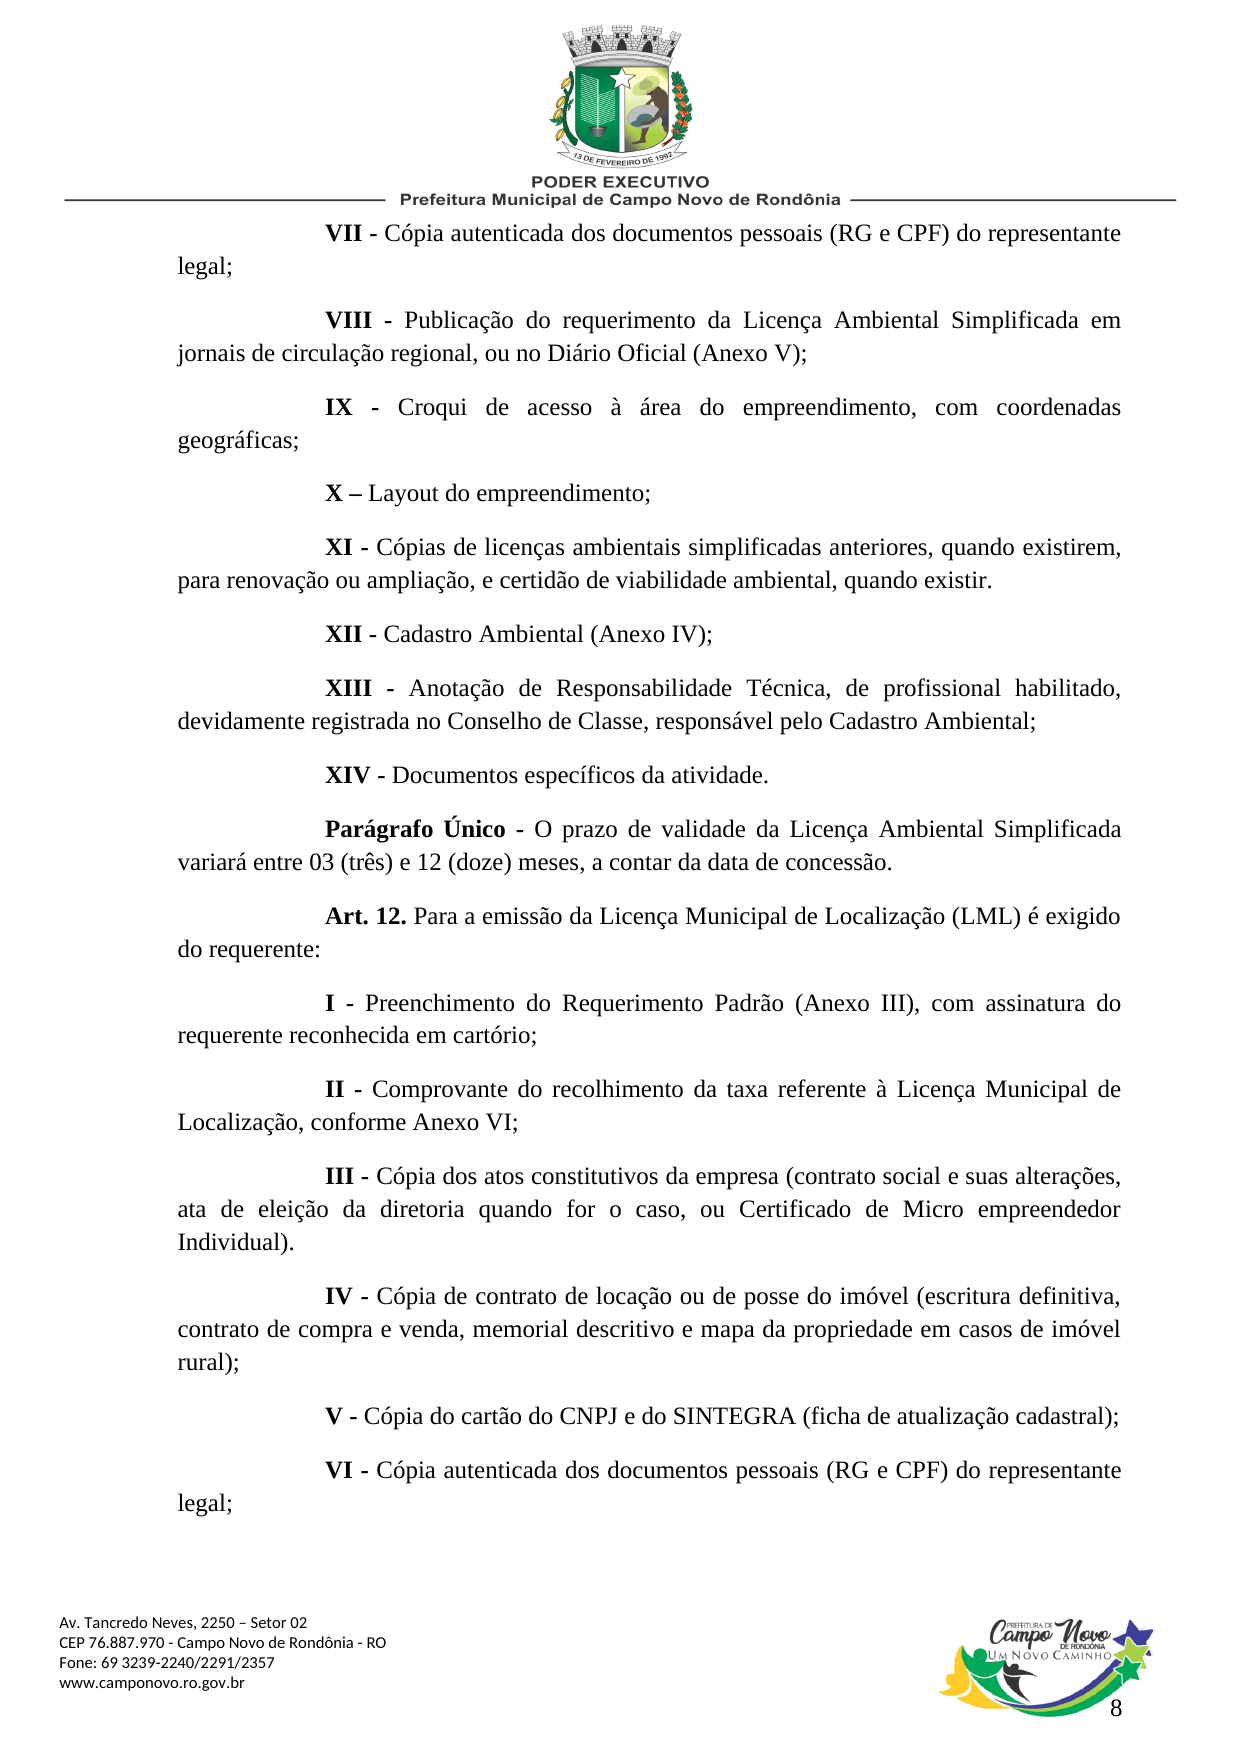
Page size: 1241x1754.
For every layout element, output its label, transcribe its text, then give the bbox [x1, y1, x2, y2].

text Parágrafo Único - O prazo de validade da Licença Ambiental Simplificada variará entre 03 (três) e 12 (doze) meses, a contar da data de concessão. [177, 814, 1122, 876]
text III - Cópia dos atos constitutivos da empresa (contrato social e suas alterações, ata de eleição da diretoria quando for o caso, ou Certificado de Micro empreendedor Individual). [177, 1161, 1122, 1256]
text II - Comprovante do recolhimento da taxa referente à Licença Municipal de Localização, conforme Anexo VI; [177, 1074, 1122, 1136]
text Art. 12. Para a emissão da Licença Municipal de Localização (LML) é exigido do requerente: [177, 901, 1122, 962]
text IX - Croqui de acesso à área do empreendimento, com coordenadas geográficas; [177, 392, 1122, 453]
picture [936, 1619, 1154, 1717]
text XIV - Documentos específicos da atividade. [177, 760, 1122, 789]
text VII - Cópia autenticada dos documentos pessoais (RG e CPF) do representante legal; [177, 218, 1122, 280]
text I - Preenchimento do Requerimento Padrão (Anexo III), com assinatura do requerente reconhecida em cartório; [177, 988, 1122, 1049]
text V - Cópia do cartão do CNPJ e do SINTEGRA (ficha de atualização cadastral); [177, 1401, 1122, 1430]
text IV - Cópia de contrato de locação ou de posse do imóvel (escritura definitiva, contrato de compra e venda, memorial descritivo e mapa da propriedade em casos de imóvel rural); [177, 1281, 1122, 1376]
text XI - Cópias de licenças ambientais simplificadas anteriores, quando existirem, para renovação ou ampliação, e certidão de viabilidade ambiental, quando existir. [177, 532, 1122, 594]
picture [64, 25, 1177, 208]
text VIII - Publicação do requerimento da Licença Ambiental Simplificada em jornais de circulação regional, ou no Diário Oficial (Anexo V); [177, 305, 1122, 367]
text XII - Cadastro Ambiental (Anexo IV); [177, 619, 1122, 648]
text VI - Cópia autenticada dos documentos pessoais (RG e CPF) do representante legal; [177, 1455, 1122, 1517]
text XIII - Anotação de Responsabilidade Técnica, de profissional habilitado, devidamente registrada no Conselho de Classe, responsável pelo Cadastro Ambiental; [177, 673, 1122, 735]
text X – Layout do empreendimento; [177, 478, 1122, 507]
